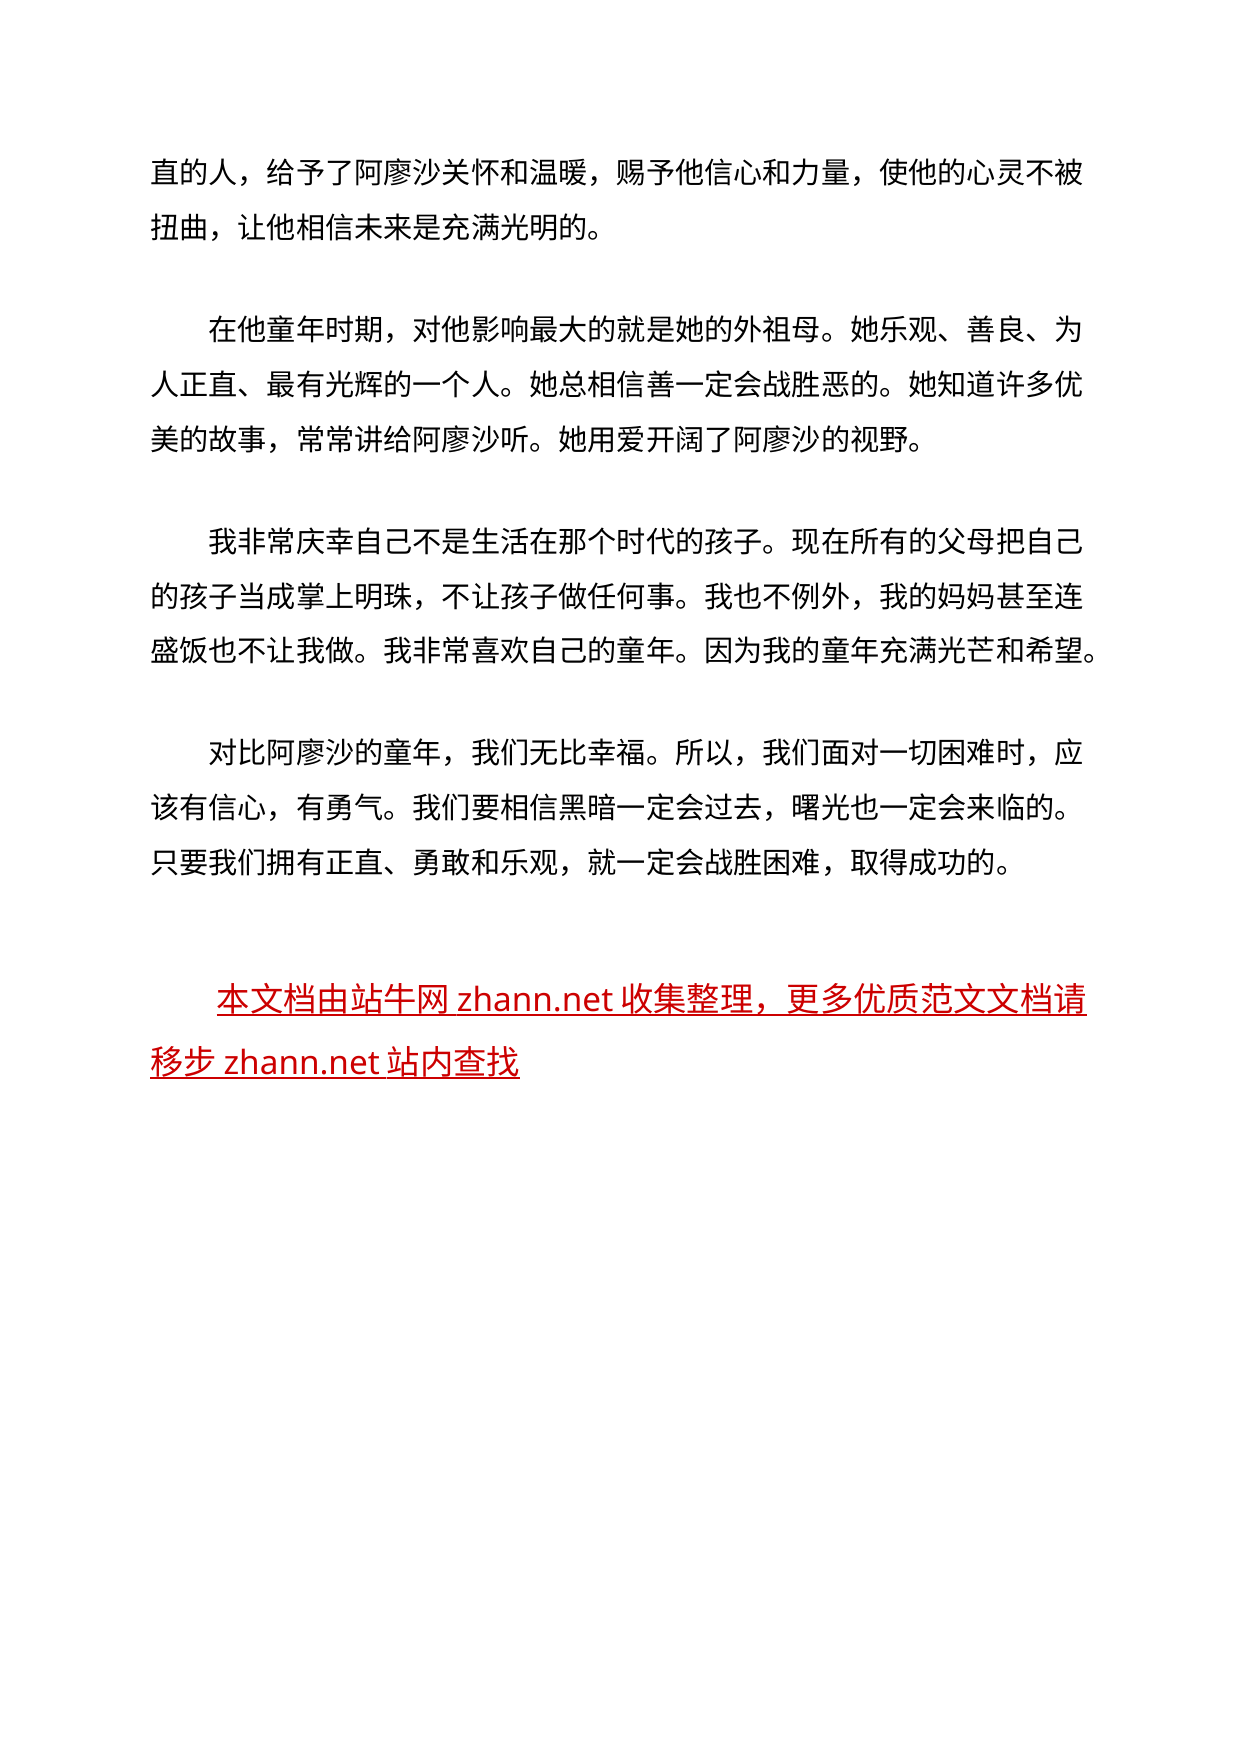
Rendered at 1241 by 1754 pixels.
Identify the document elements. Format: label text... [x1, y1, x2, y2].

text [150, 150, 1090, 247]
text 本文档由站牛网zhann.net收集整理，更多优质范文文档请移步zhann.net站内查找 [150, 973, 1090, 1084]
text 在他童年时期，对他影响最大的就是她的外祖母。她乐观、善良、为人正直、最有光辉的一个人。她总相信善一定会战胜恶的。她知道许多优美的故事，常常讲给阿廖沙听。她用爱开阔了阿廖沙的视野。 [150, 307, 1090, 459]
text 对比阿廖沙的童年，我们无比幸福。所以，我们面对一切困难时，应该有信心，有勇气。我们要相信黑暗一定会过去，曙光也一定会来临的。只要我们拥有正直、勇敢和乐观，就一定会战胜困难，取得成功的。 [150, 730, 1090, 882]
text 我非常庆幸自己不是生活在那个时代的孩子。现在所有的父母把自己的孩子当成掌上明珠，不让孩子做任何事。我也不例外，我的妈妈甚至连盛饭也不让我做。我非常喜欢自己的童年。因为我的童年充满光芒和希望。 [150, 518, 1090, 670]
